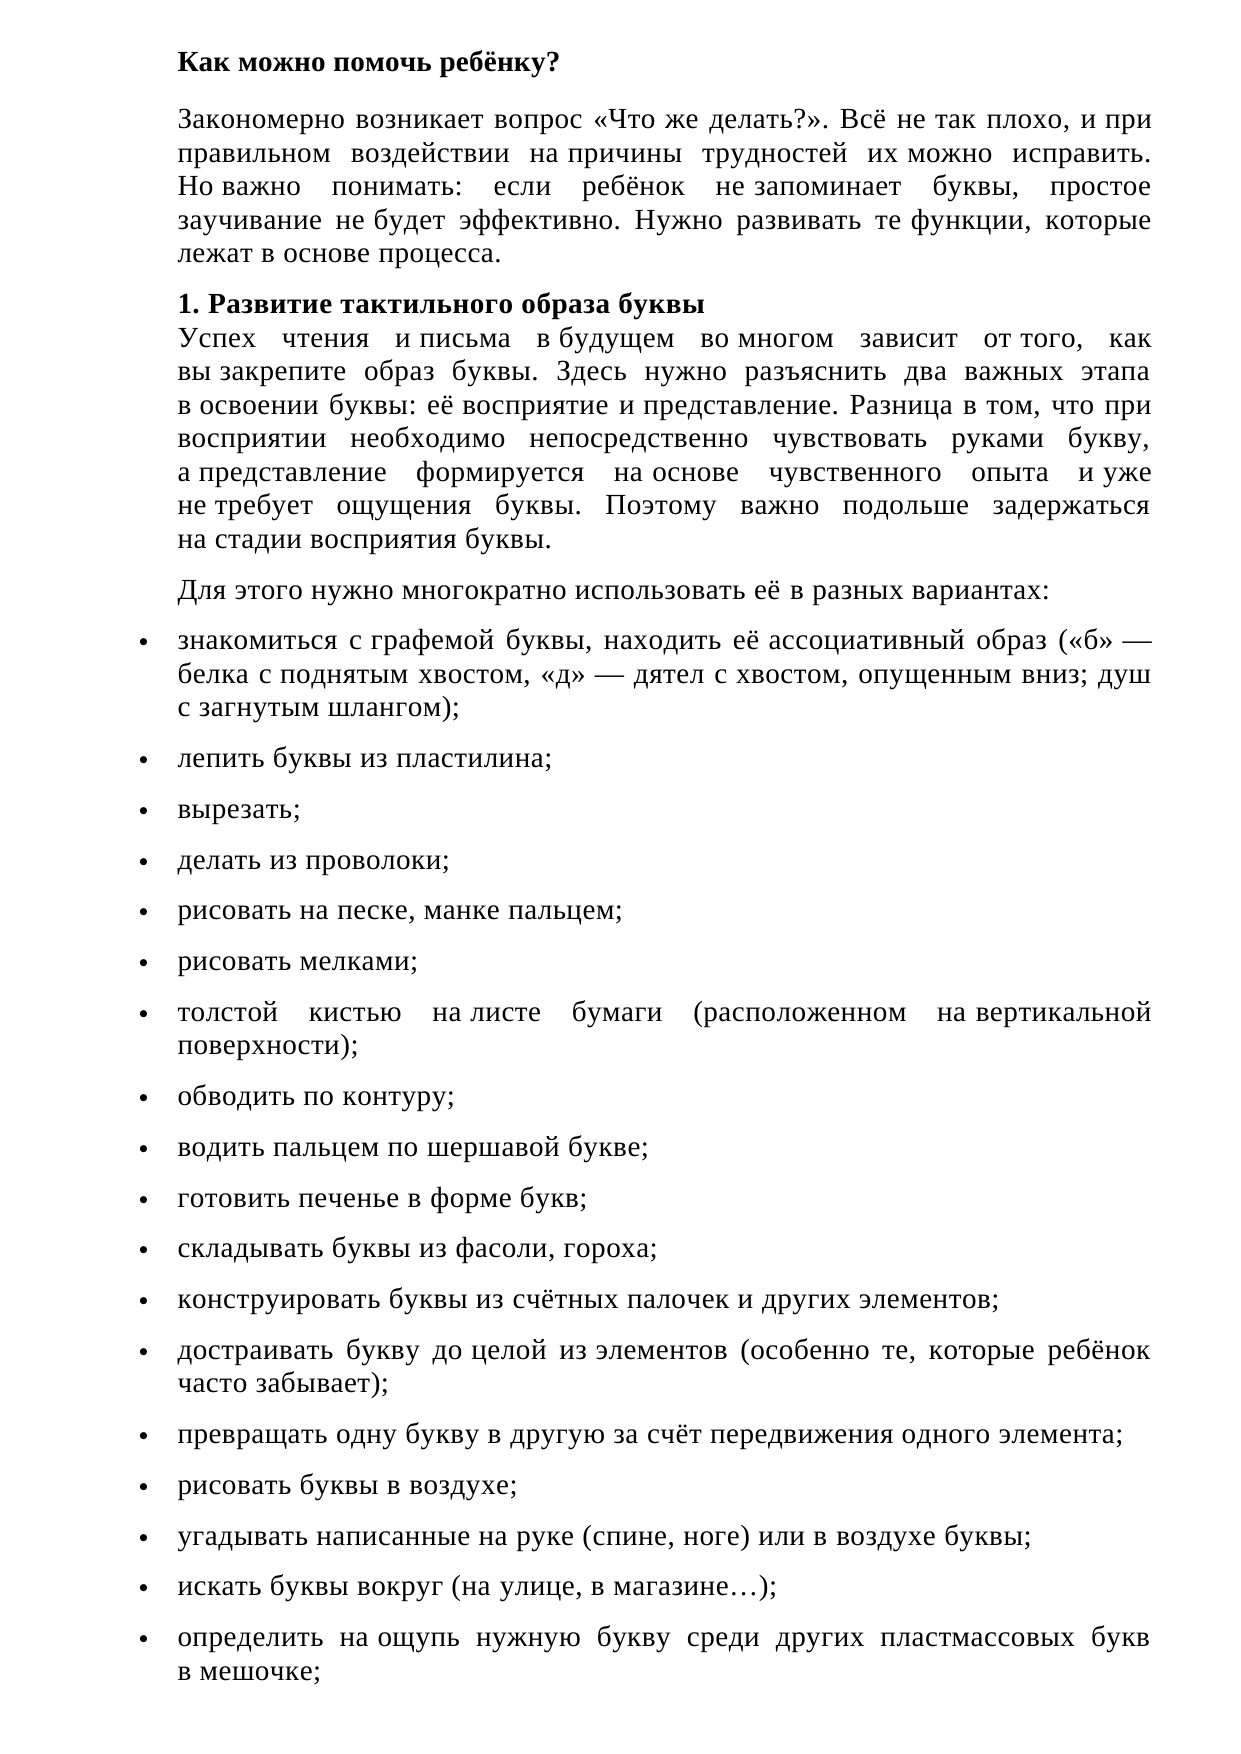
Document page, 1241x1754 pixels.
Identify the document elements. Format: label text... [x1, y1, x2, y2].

text Успех чтения и письма в будущем во многом зависит от того, как вы закрепите образ буквы. Здесь нужно разъяснить два важных этапа в освоении буквы: её восприятие и представление. Разница в том, что при восприятии необходимо непосредственно чувствовать руками букву, а представление формируется на основе чувственного опыта и уже не требует ощущения буквы. Поэтому важно подольше задержаться на стадии восприятия буквы. [177, 320, 1152, 554]
list достраивать букву до целой из элементов (особенно те, которые ребёнок часто забывает); [140, 1332, 1152, 1399]
list определить на ощупь нужную букву среди других пластмассовых букв в мешочке; [140, 1619, 1152, 1686]
list рисовать буквы в воздухе; [140, 1467, 1152, 1500]
list вырезать; [140, 791, 1152, 824]
text Как можно помочь ребёнку? [177, 44, 1152, 78]
text Закономерно возникает вопрос «Что же делать?». Всё не так плохо, и при правильном воздействии на причины трудностей их можно исправить. Но важно понимать: если ребёнок не запоминает буквы, простое заучивание не будет эффективно. Нужно развивать те функции, которые лежат в основе процесса. [177, 101, 1152, 269]
text Для этого нужно многократно использовать её в разных вариантах: [177, 572, 1152, 605]
list готовить печенье в форме букв; [140, 1180, 1152, 1213]
list рисовать мелками; [140, 943, 1152, 977]
list делать из проволоки; [140, 842, 1152, 875]
list знакомиться с графемой буквы, находить её ассоциативный образ («б» — белка с поднятым хвостом, «д» — дятел с хвостом, опущенным вниз; душ с загнутым шлангом); [140, 622, 1152, 723]
list обводить по контуру; [140, 1078, 1152, 1112]
list конструировать буквы из счётных палочек и других элементов; [140, 1281, 1152, 1315]
list угадывать написанные на руке (спине, ноге) или в воздухе буквы; [140, 1518, 1152, 1551]
list рисовать на песке, манке пальцем; [140, 892, 1152, 926]
list водить пальцем по шершавой букве; [140, 1129, 1152, 1162]
list толстой кистью на листе бумаги (расположенном на вертикальной поверхности); [140, 994, 1152, 1061]
list превращать одну букву в другую за счёт передвижения одного элемента; [140, 1416, 1152, 1450]
text 1. Развитие тактильного образа буквы [177, 286, 1152, 320]
list складывать буквы из фасоли, гороха; [140, 1230, 1152, 1264]
list лепить буквы из пластилина; [140, 740, 1152, 774]
list искать буквы вокруг (на улице, в магазине…); [140, 1568, 1152, 1602]
